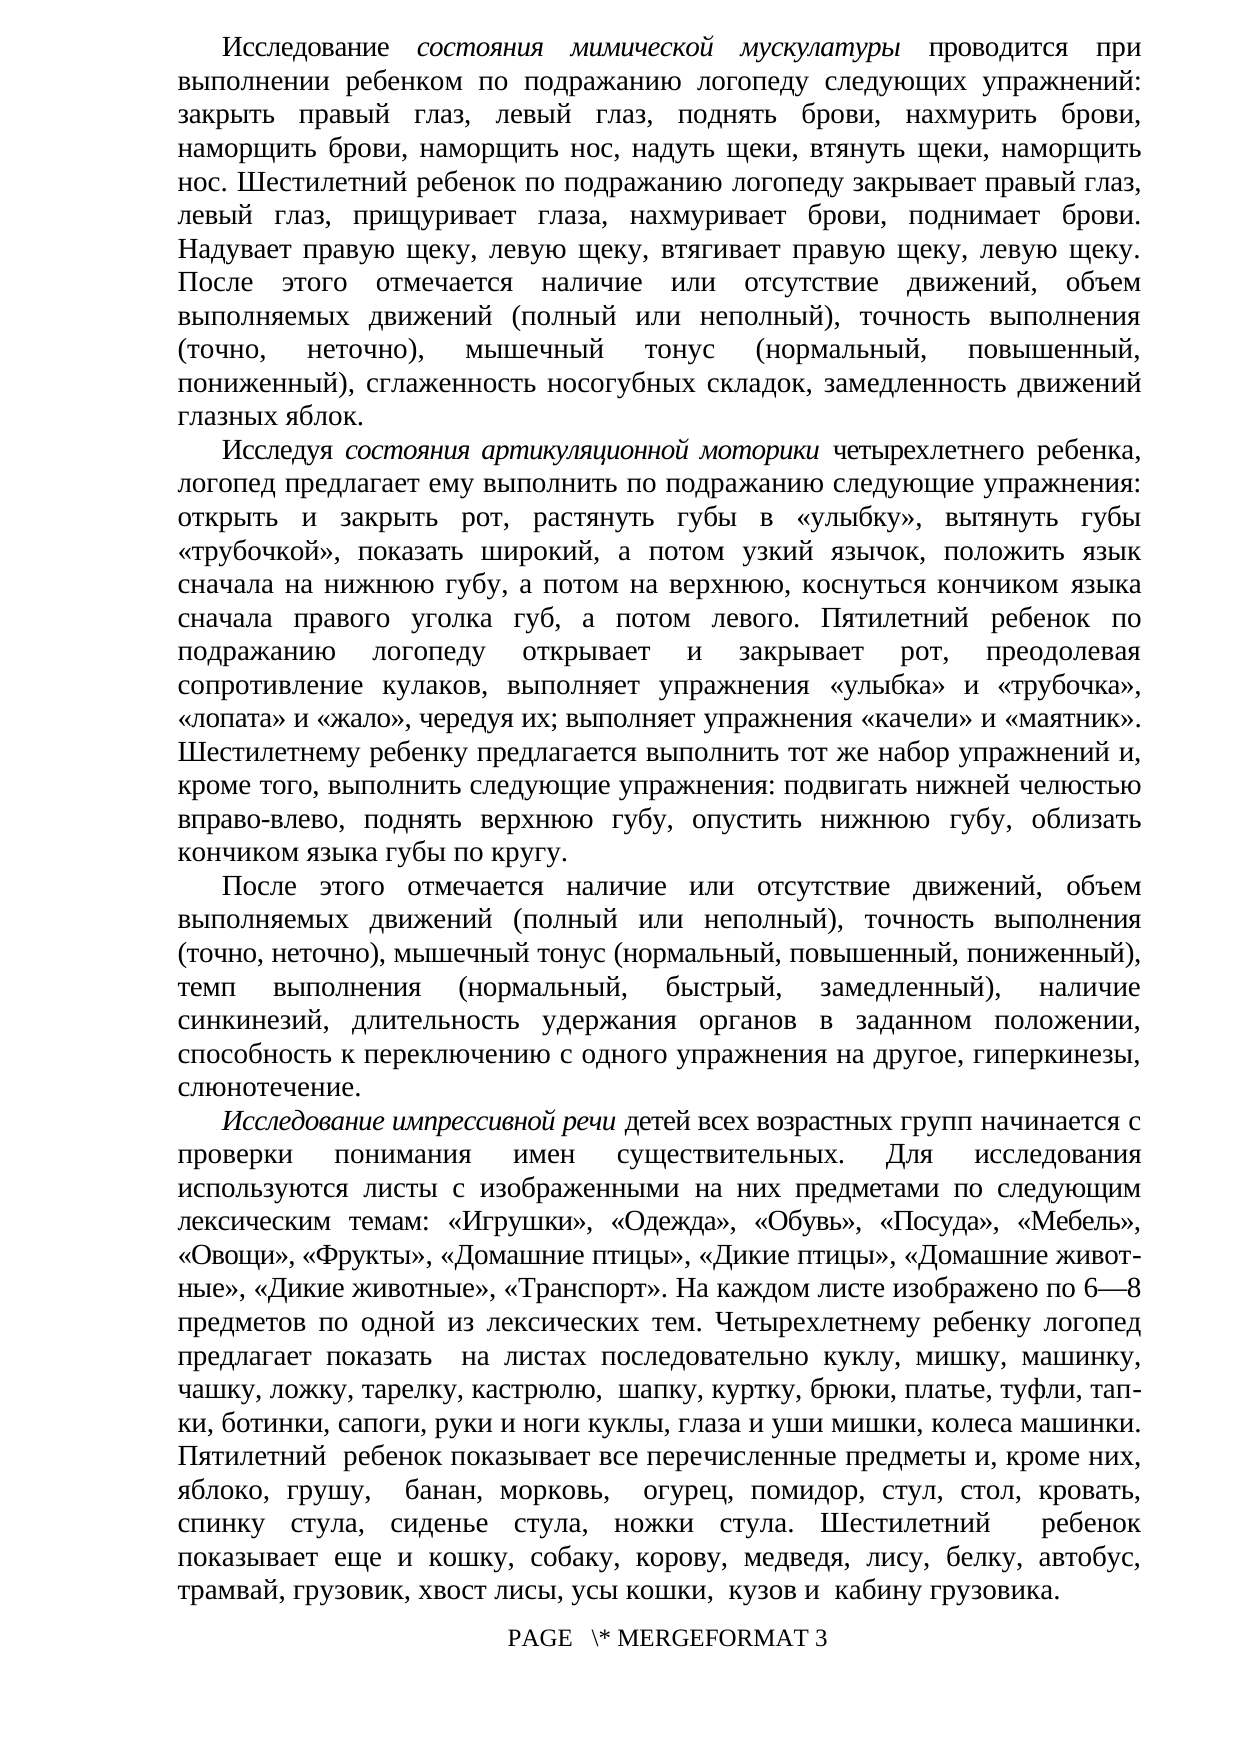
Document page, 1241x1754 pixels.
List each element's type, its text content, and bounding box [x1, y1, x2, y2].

text После этого отмечается наличие или отсутствие движений, объем выполняемых движений (полный или неполный), точность выполнения (точно, неточно), мышечный тонус (нормальный, повышенный, пониженный), темп выполнения (нормальный, быстрый, замедленный), наличие синкинезий, длительность удержания органов в заданном положении, способность к переключению с одного упражнения на другое, гиперкинезы, слюнотечение. [177, 868, 1142, 1103]
text Исследование импрессивной речи детей всех возрастных групп начинается с проверки понимания имен существительных. Для исследования используются листы с изображенными на них предметами по следующим лексическим темам: «Игрушки», «Одежда», «Обувь», «Посуда», «Мебель», «Овощи», «Фрукты», «Домашние птицы», «Дикие птицы», «Домашние животные», «Дикие животные», «Транспорт». На каждом листе изображено по 6—8 предметов по одной из лексических тем. Четырехлетнему ребенку логопед предлагает показать на листах последовательно куклу, мишку, машинку, чашку, ложку, тарелку, кастрюлю, шапку, куртку, брюки, платье, туфли, тапки, ботинки, сапоги, руки и ноги куклы, глаза и уши мишки, колеса машинки. Пятилетний ребенок показывает все перечисленные предметы и, кроме них, яблоко, грушу, банан, морковь, огурец, помидор, стул, стол, кровать, спинку стула, сиденье стула, ножки стула. Шестилетний ребенок показывает еще и кошку, собаку, корову, медведя, лису, белку, автобус, трамвай, грузовик, хвост лисы, усы кошки, кузов и кабину грузовика. [177, 1103, 1142, 1606]
text Исследование состояния мимической мускулатуры проводится при выполнении ребенком по подражанию логопеду следующих упражнений: закрыть правый глаз, левый глаз, поднять брови, нахмурить брови, наморщить брови, наморщить нос, надуть щеки, втянуть щеки, наморщить нос. Шестилетний ребенок по подражанию логопеду закрывает правый глаз, левый глаз, прищуривает глаза, нахмуривает брови, поднимает брови. Надувает правую щеку, левую щеку, втягивает правую щеку, левую щеку. После этого отмечается наличие или отсутствие движений, объем выполняемых движений (полный или неполный), точность выполнения (точно, неточно), мышечный тонус (нормальный, повышенный, пониженный), сглаженность носогубных складок, замедленность движений глазных яблок. [177, 29, 1142, 432]
text Исследуя состояния артикуляционной моторики четырехлетнего ребенка, логопед предлагает ему выполнить по подражанию следующие упражнения: открыть и закрыть рот, растянуть губы в «улыбку», вытянуть губы «трубочкой», показать широкий, а потом узкий язычок, положить язык сначала на нижнюю губу, а потом на верхнюю, коснуться кончиком языка сначала правого уголка губ, а потом левого. Пятилетний ребенок по подражанию логопеду открывает и закрывает рот, преодолевая сопротивление кулаков, выполняет упражнения «улыбка» и «трубочка», «лопата» и «жало», чередуя их; выполняет упражнения «качели» и «маятник». Шестилетнему ребенку предлагается выполнить тот же набор упражнений и, кроме того, выполнить следующие упражнения: подвигать нижней челюстью вправо-влево, поднять верхнюю губу, опустить нижнюю губу, облизать кончиком языка губы по кругу. [177, 432, 1142, 868]
